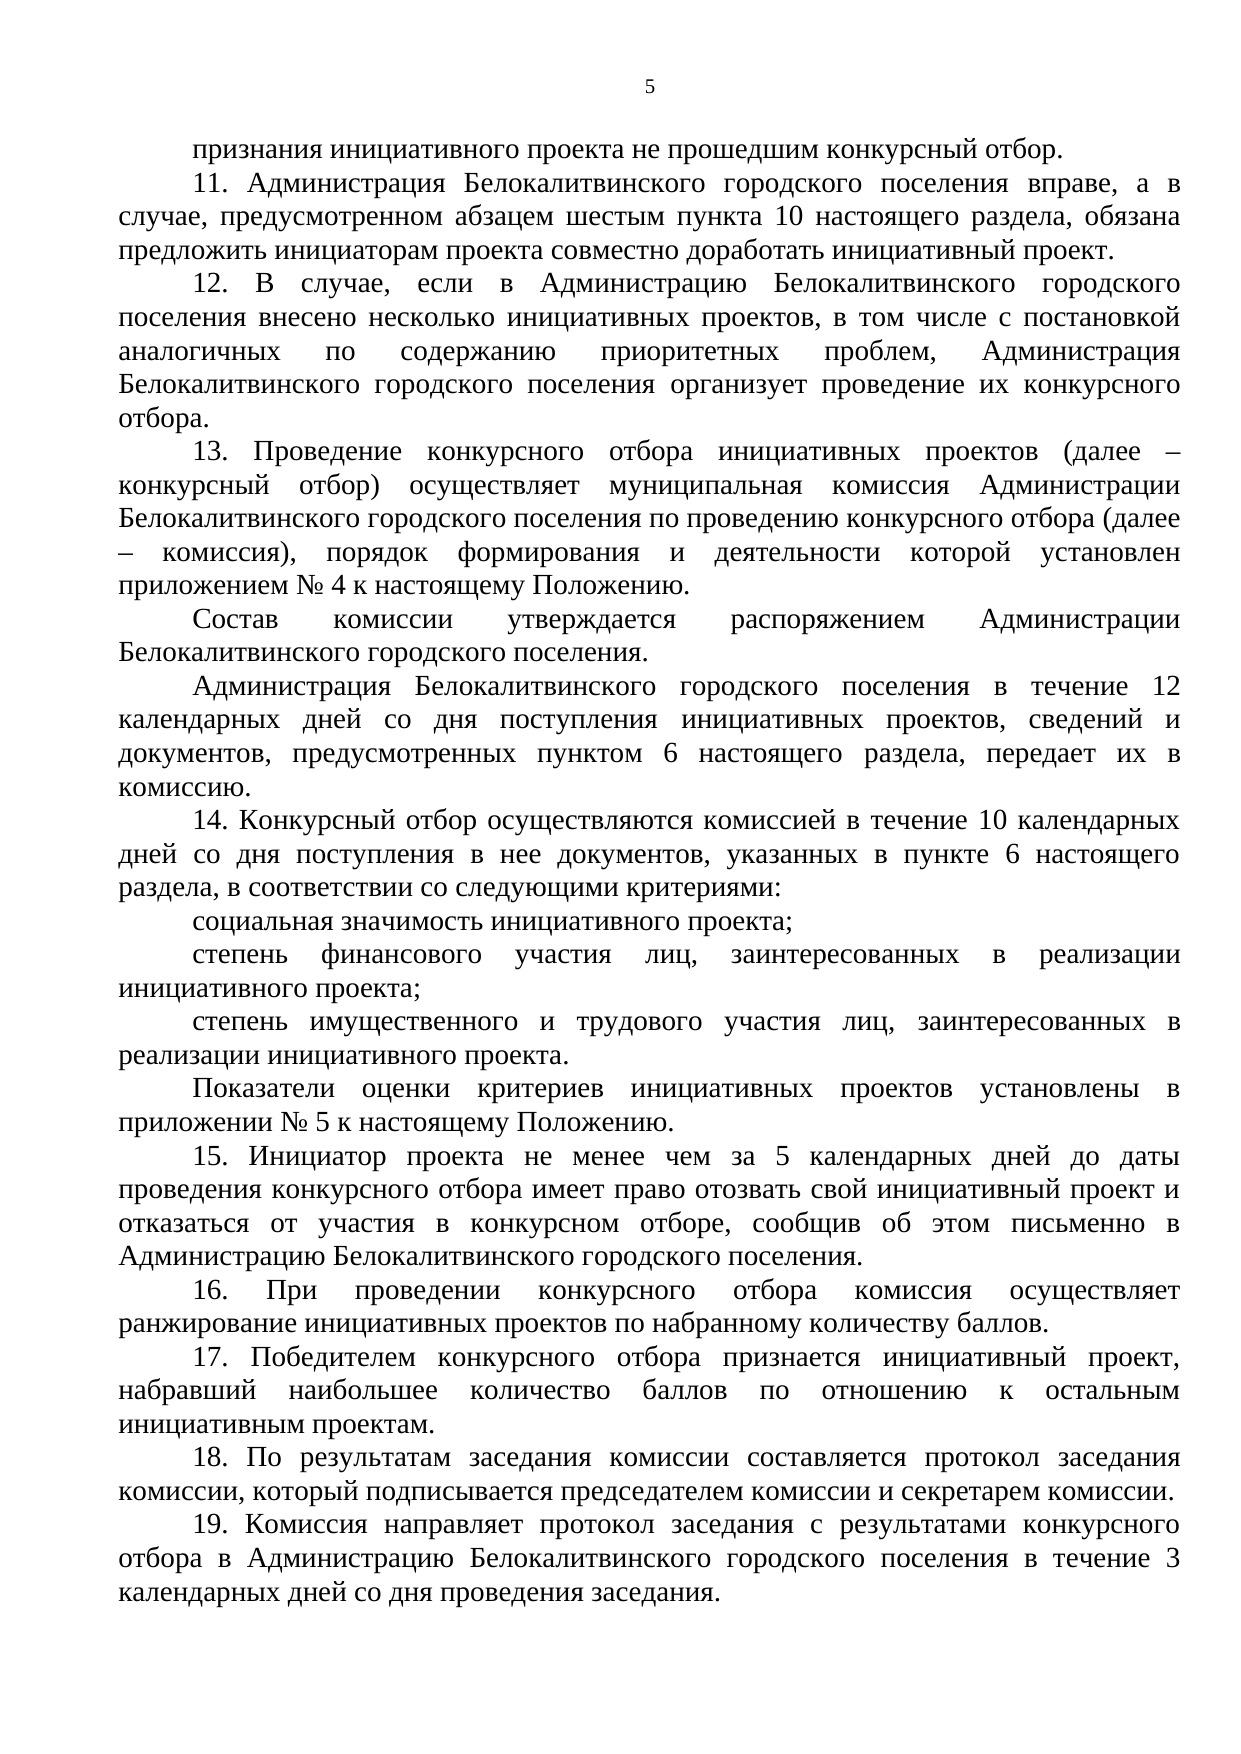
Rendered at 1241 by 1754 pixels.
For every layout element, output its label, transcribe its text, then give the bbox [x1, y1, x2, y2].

text 16. При проведении конкурсного отбора комиссия осуществляет ранжирование инициативных проектов по набранному количеству баллов. [118, 1272, 1181, 1339]
text социальная значимость инициативного проекта; [118, 903, 1181, 936]
text признания инициативного проекта не прошедшим конкурсный отбор. [118, 131, 1181, 165]
text 19. Комиссия направляет протокол заседания с результатами конкурсного отбора в Администрацию Белокалитвинского городского поселения в течение 3 календарных дней со дня проведения заседания. [118, 1507, 1181, 1607]
text 13. Проведение конкурсного отбора инициативных проектов (далее – конкурсный отбор) осуществляет муниципальная комиссия Администрации Белокалитвинского городского поселения по проведению конкурсного отбора (далее – комиссия), порядок формирования и деятельности которой установлен приложением № 4 к настоящему Положению. [118, 433, 1181, 601]
text 12. В случае, если в Администрацию Белокалитвинского городского поселения внесено несколько инициативных проектов, в том числе с постановкой аналогичных по содержанию приоритетных проблем, Администрация Белокалитвинского городского поселения организует проведение их конкурсного отбора. [118, 266, 1181, 433]
text 18. По результатам заседания комиссии составляется протокол заседания комиссии, который подписывается председателем комиссии и секретарем комиссии. [118, 1439, 1181, 1507]
text 11. Администрация Белокалитвинского городского поселения вправе, а в случае, предусмотренном абзацем шестым пункта 10 настоящего раздела, обязана предложить инициаторам проекта совместно доработать инициативный проект. [118, 165, 1181, 266]
text степень финансового участия лиц, заинтересованных в реализации инициативного проекта; [118, 936, 1181, 1003]
text 14. Конкурсный отбор осуществляются комиссией в течение 10 календарных дней со дня поступления в нее документов, указанных в пункте 6 настоящего раздела, в соответствии со следующими критериями: [118, 802, 1181, 903]
text Администрация Белокалитвинского городского поселения в течение 12 календарных дней со дня поступления инициативных проектов, сведений и документов, предусмотренных пунктом 6 настоящего раздела, передает их в комиссию. [118, 668, 1181, 802]
text степень имущественного и трудового участия лиц, заинтересованных в реализации инициативного проекта. [118, 1003, 1181, 1071]
text 17. Победителем конкурсного отбора признается инициативный проект, набравший наибольшее количество баллов по отношению к остальным инициативным проектам. [118, 1339, 1181, 1439]
text Показатели оценки критериев инициативных проектов установлены в приложении № 5 к настоящему Положению. [118, 1071, 1181, 1138]
text 15. Инициатор проекта не менее чем за 5 календарных дней до даты проведения конкурсного отбора имеет право отозвать свой инициативный проект и отказаться от участия в конкурсном отборе, сообщив об этом письменно в Администрацию Белокалитвинского городского поселения. [118, 1138, 1181, 1272]
text Состав комиссии утверждается распоряжением Администрации Белокалитвинского городского поселения. [118, 601, 1181, 668]
